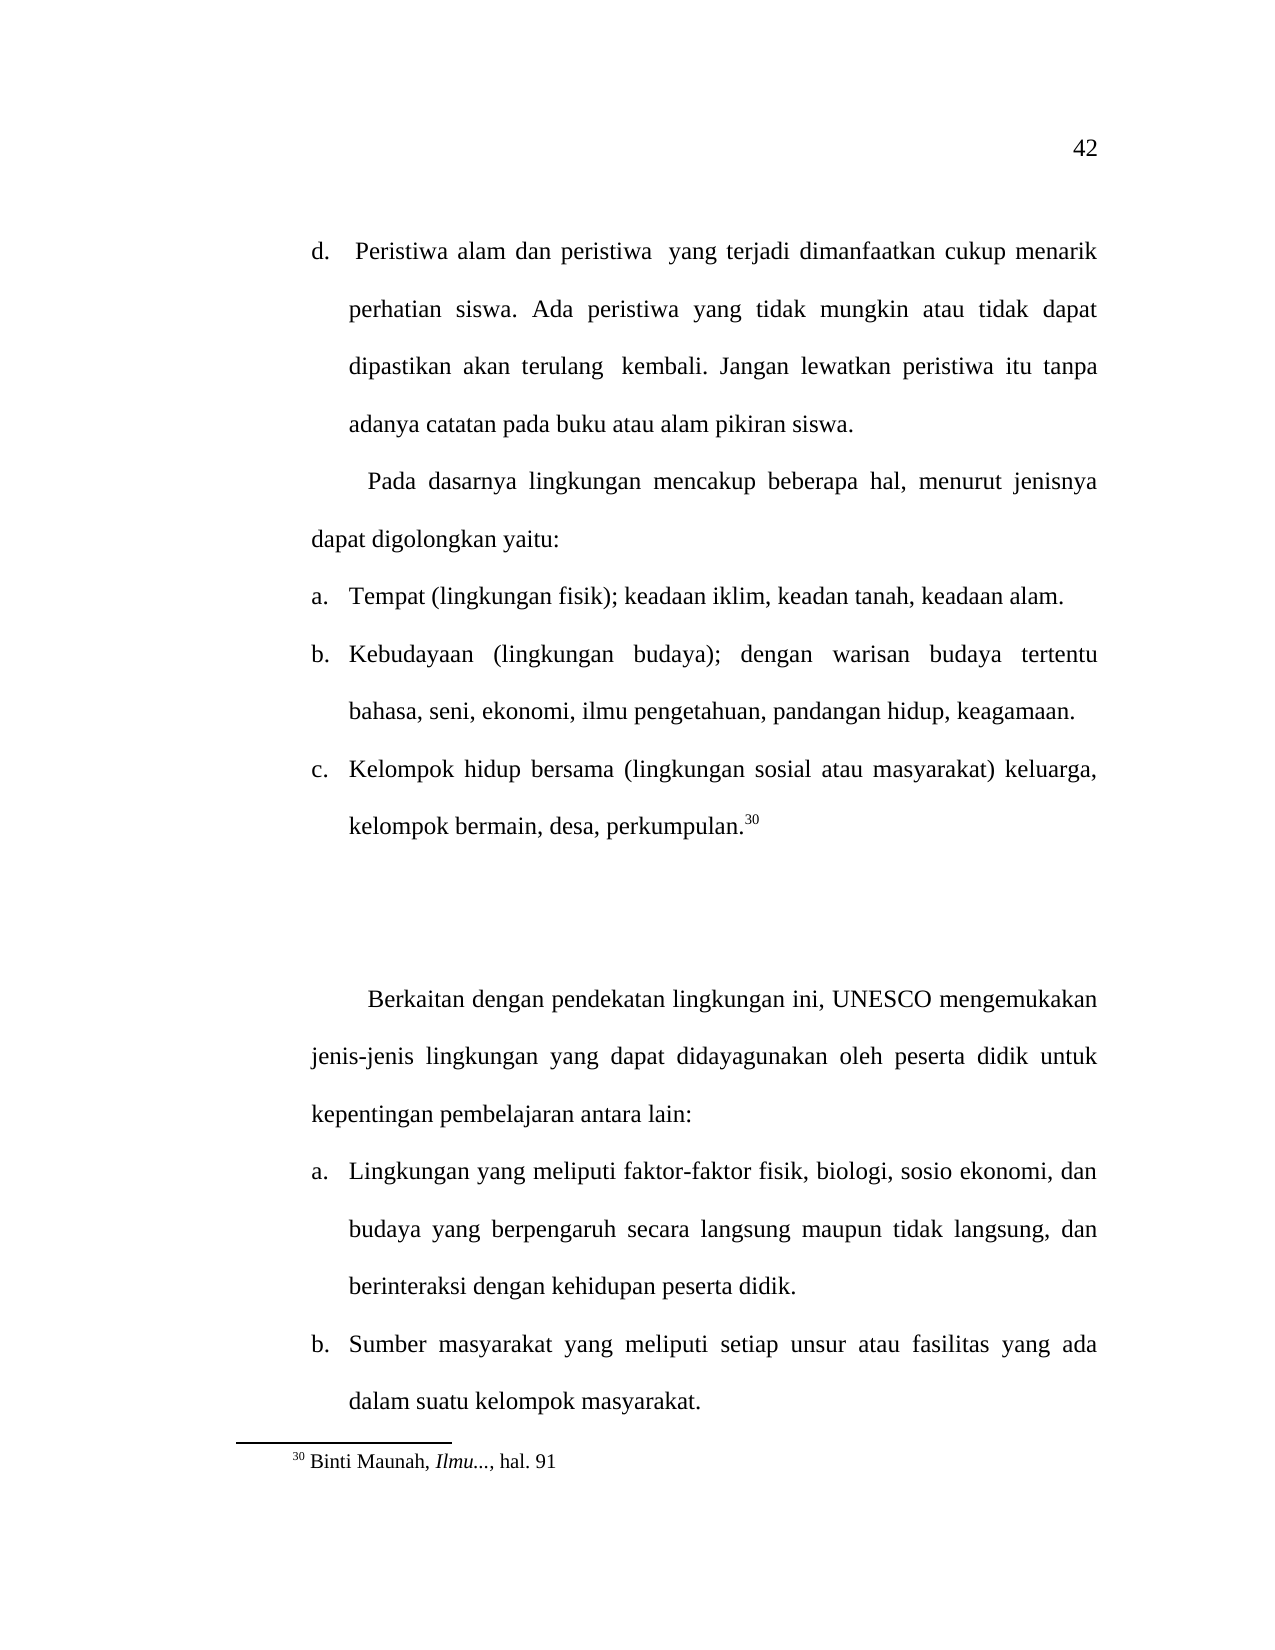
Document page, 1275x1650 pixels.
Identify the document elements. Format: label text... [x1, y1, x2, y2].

list Kelompok hidup bersama (lingkungan sosial atau masyarakat) keluarga, kelompok bermain, desa, perkumpulan. [311, 754, 1098, 840]
text Pada dasarnya lingkungan mencakup beberapa hal, menurut jenisnya dapat digolongkan yaitu: [311, 466, 1098, 552]
text Berkaitan dengan pendekatan lingkungan ini, UNESCO mengemukakan jenis-jenis lingkungan yang dapat didayagunakan oleh peserta didik untuk kepentingan pembelajaran antara lain: [311, 984, 1098, 1127]
list Kebudayaan (lingkungan budaya); dengan warisan budaya tertentu bahasa, seni, ekonomi, ilmu pengetahuan, pandangan hidup, keagamaan. [311, 639, 1098, 725]
list Tempat (lingkungan fisik); keadaan iklim, keadan tanah, keadaan alam. [311, 581, 1098, 610]
list Sumber masyarakat yang meliputi setiap unsur atau fasilitas yang ada dalam suatu kelompok masyarakat. [311, 1329, 1098, 1415]
text d. Peristiwa alam dan peristiwa yang terjadi dimanfaatkan cukup menarik perhatian siswa. Ada peristiwa yang tidak mungkin atau tidak dapat dipastikan akan terulang kembali. Jangan lewatkan peristiwa itu tanpa adanya catatan pada buku atau alam pikiran siswa. [311, 236, 1098, 437]
list Lingkungan yang meliputi faktor-faktor fisik, biologi, sosio ekonomi, dan budaya yang berpengaruh secara langsung maupun tidak langsung, dan berinteraksi dengan kehidupan peserta didik. [311, 1156, 1098, 1300]
